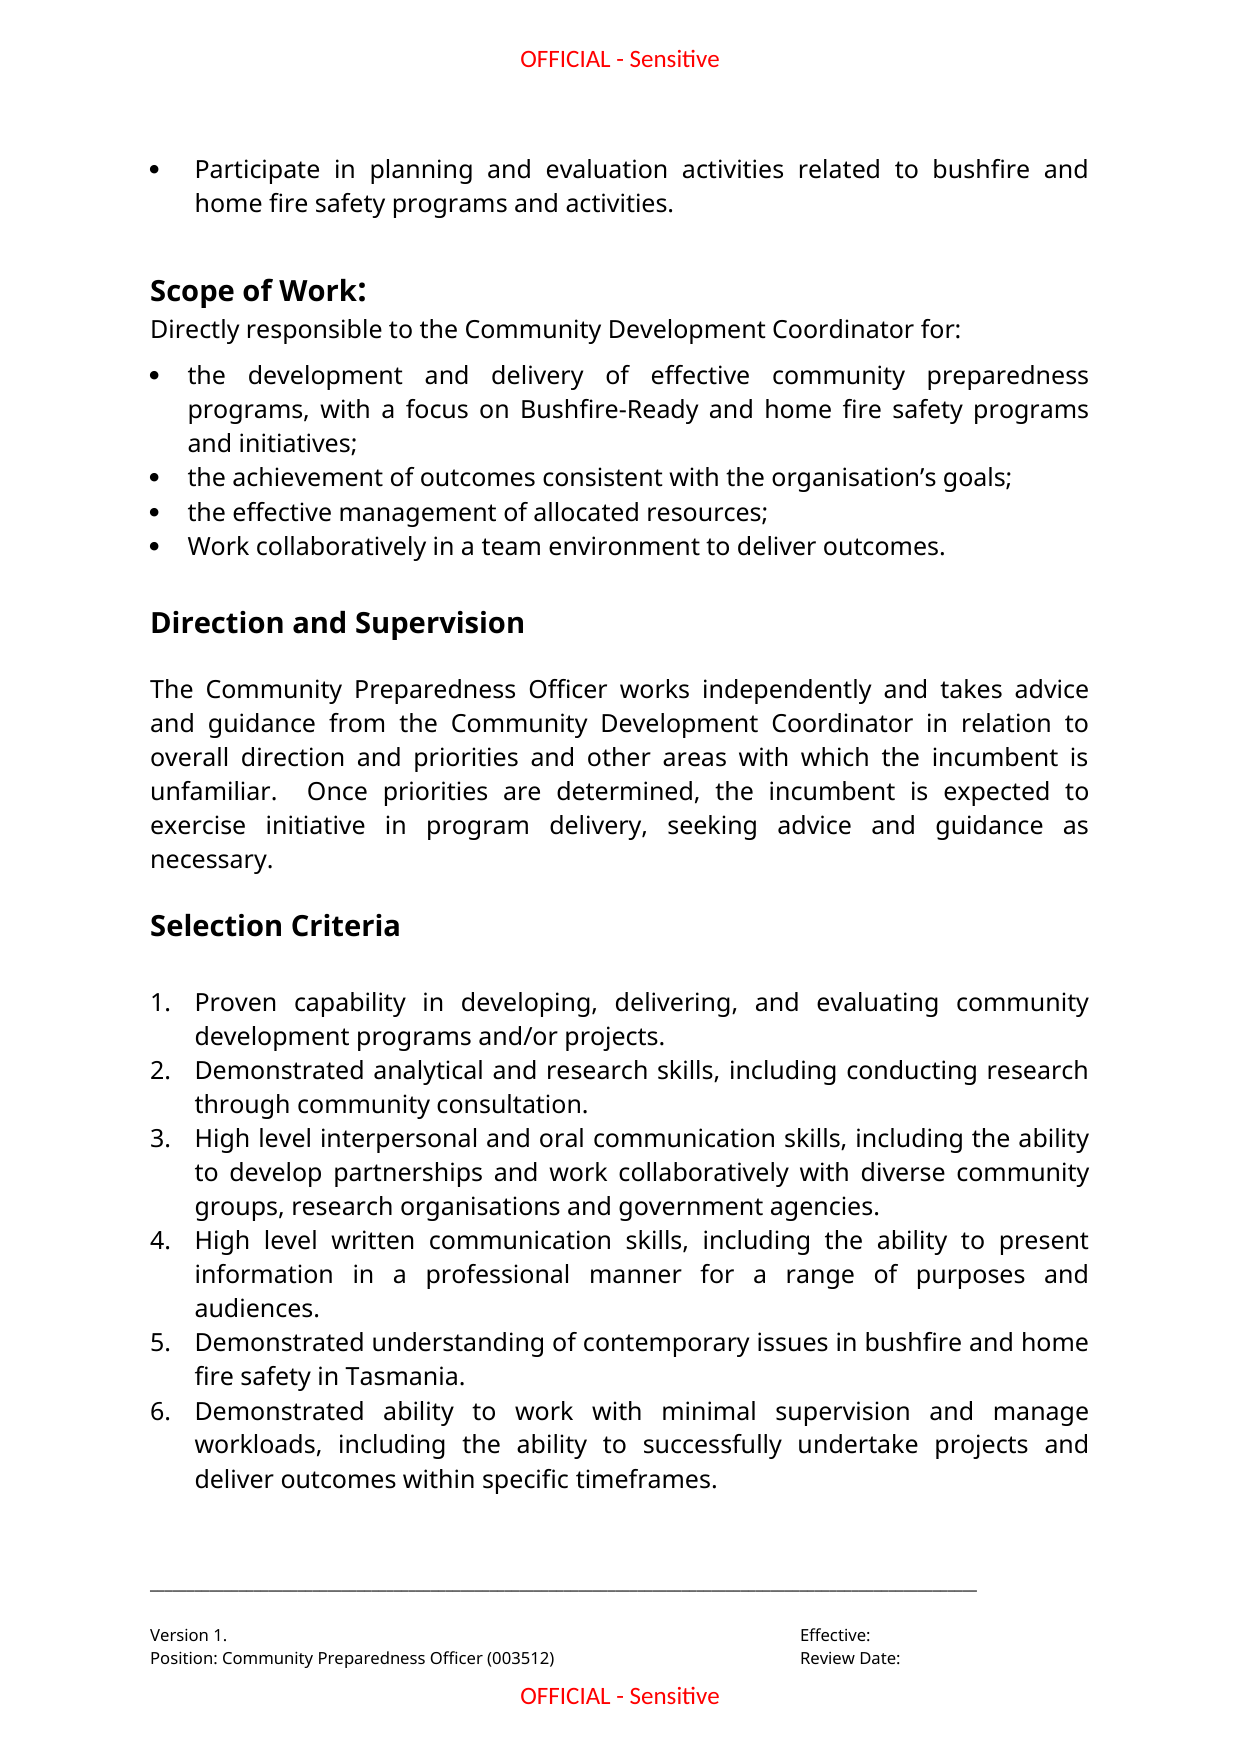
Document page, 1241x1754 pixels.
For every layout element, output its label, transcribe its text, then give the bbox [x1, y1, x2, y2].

text Scope of Work: [150, 266, 1090, 311]
list High level interpersonal and oral communication skills, including the ability to develop partnerships and work collaboratively with diverse community groups, research organisations and government agencies. [150, 1121, 1090, 1223]
list Participate in planning and evaluation activities related to bushfire and home fire safety programs and activities. [150, 151, 1090, 219]
text Direction and Supervision [150, 603, 1090, 642]
text Selection Criteria [150, 905, 1090, 945]
list the effective management of allocated resources; [150, 494, 1090, 528]
list Demonstrated understanding of contemporary issues in bushfire and home fire safety in Tasmania. [150, 1325, 1090, 1393]
list Proven capability in developing, delivering, and evaluating community development programs and/or projects. [150, 984, 1090, 1052]
list Demonstrated ability to work with minimal supervision and manage workloads, including the ability to successfully undertake projects and deliver outcomes within specific timeframes. [150, 1393, 1090, 1495]
text The Community Preparedness Officer works independently and takes advice and guidance from the Community Development Coordinator in relation to overall direction and priorities and other areas with which the incumbent is unfamiliar. Once priorities are determined, the incumbent is expected to exercise initiative in program delivery, seeking advice and guidance as necessary. [150, 671, 1090, 876]
text Directly responsible to the Community Development Coordinator for: [150, 311, 1090, 345]
list Work collaboratively in a team environment to deliver outcomes. [150, 528, 1090, 562]
list High level written communication skills, including the ability to present information in a professional manner for a range of purposes and audiences. [150, 1223, 1090, 1325]
list Demonstrated analytical and research skills, including conducting research through community consultation. [150, 1052, 1090, 1121]
list the achievement of outcomes consistent with the organisation’s goals; [150, 460, 1090, 494]
list the development and delivery of effective community preparedness programs, with a focus on Bushfire-Ready and home fire safety programs and initiatives; [150, 358, 1090, 460]
